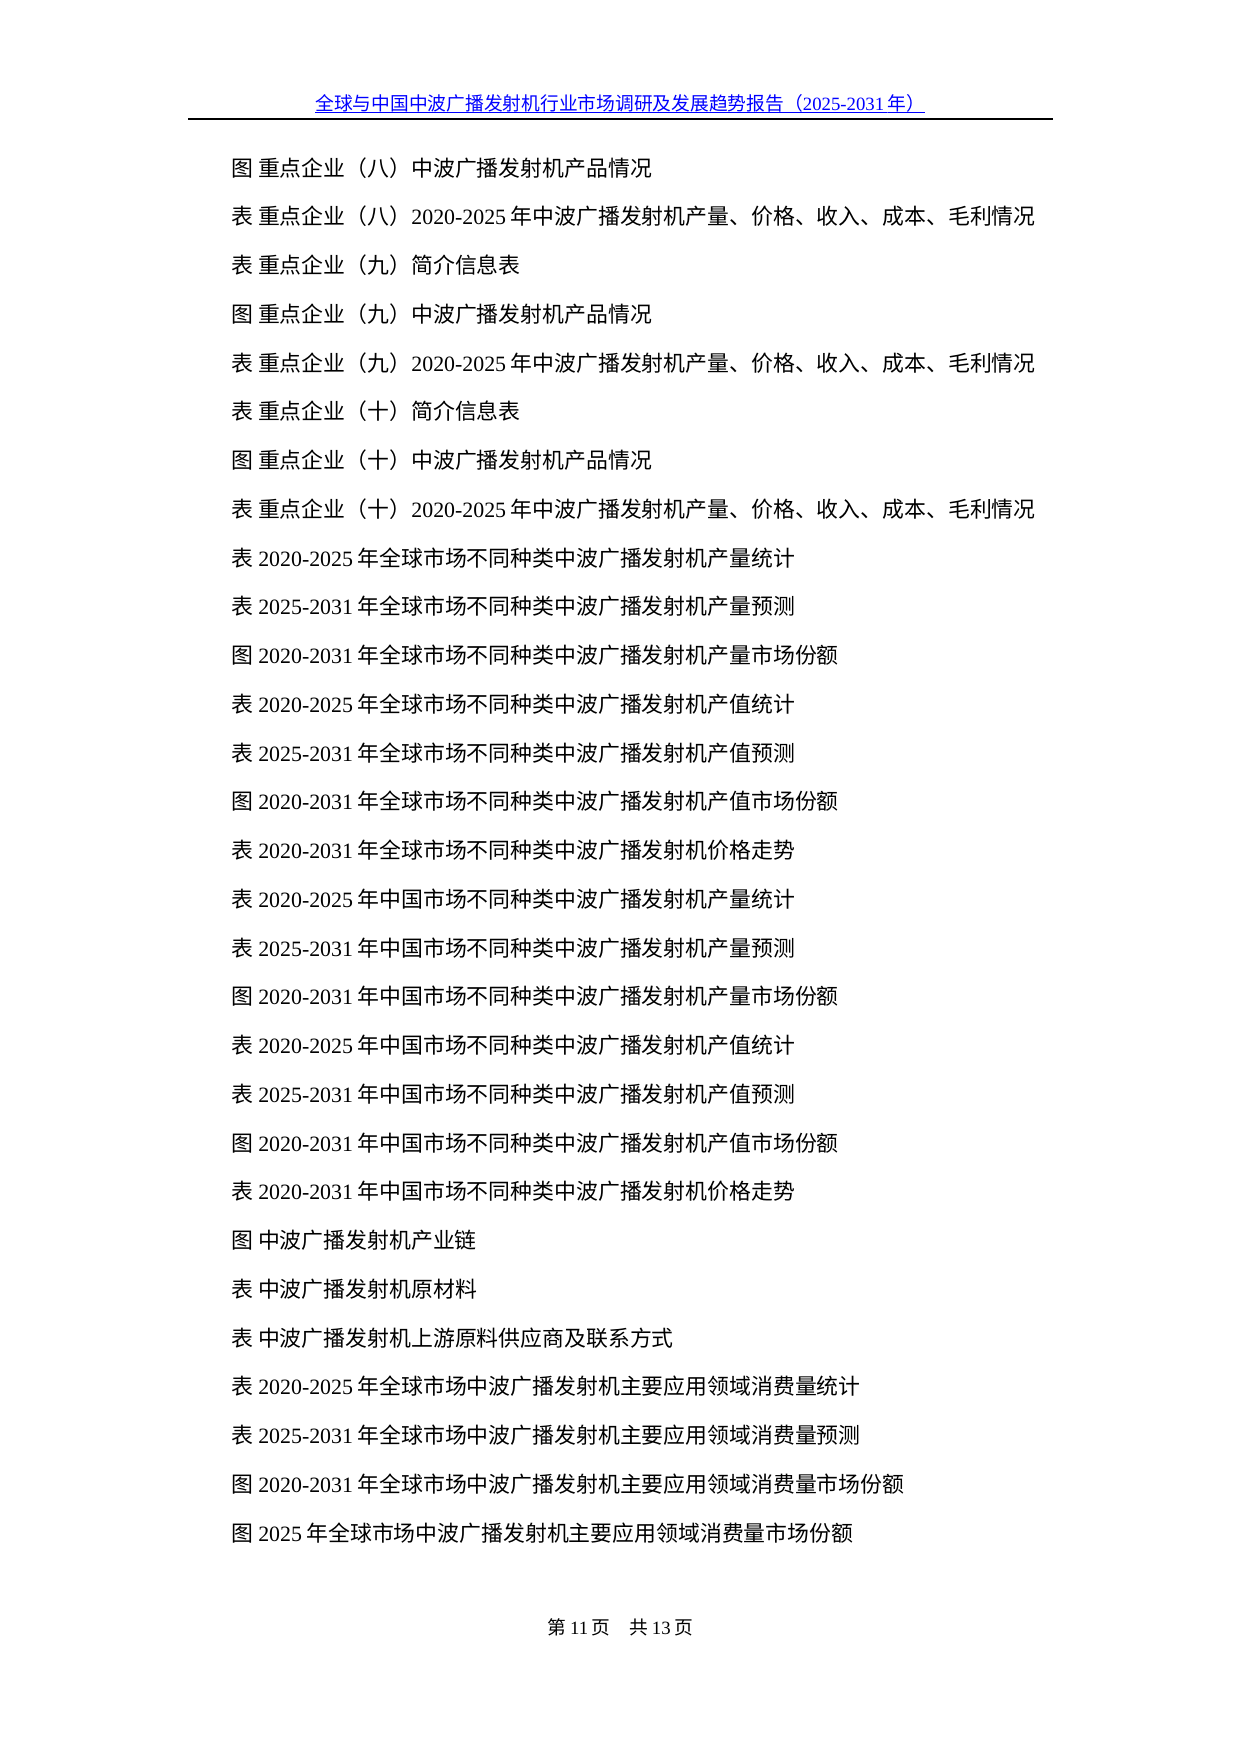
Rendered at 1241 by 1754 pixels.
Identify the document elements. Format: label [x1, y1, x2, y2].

text [187, 150, 1053, 1548]
